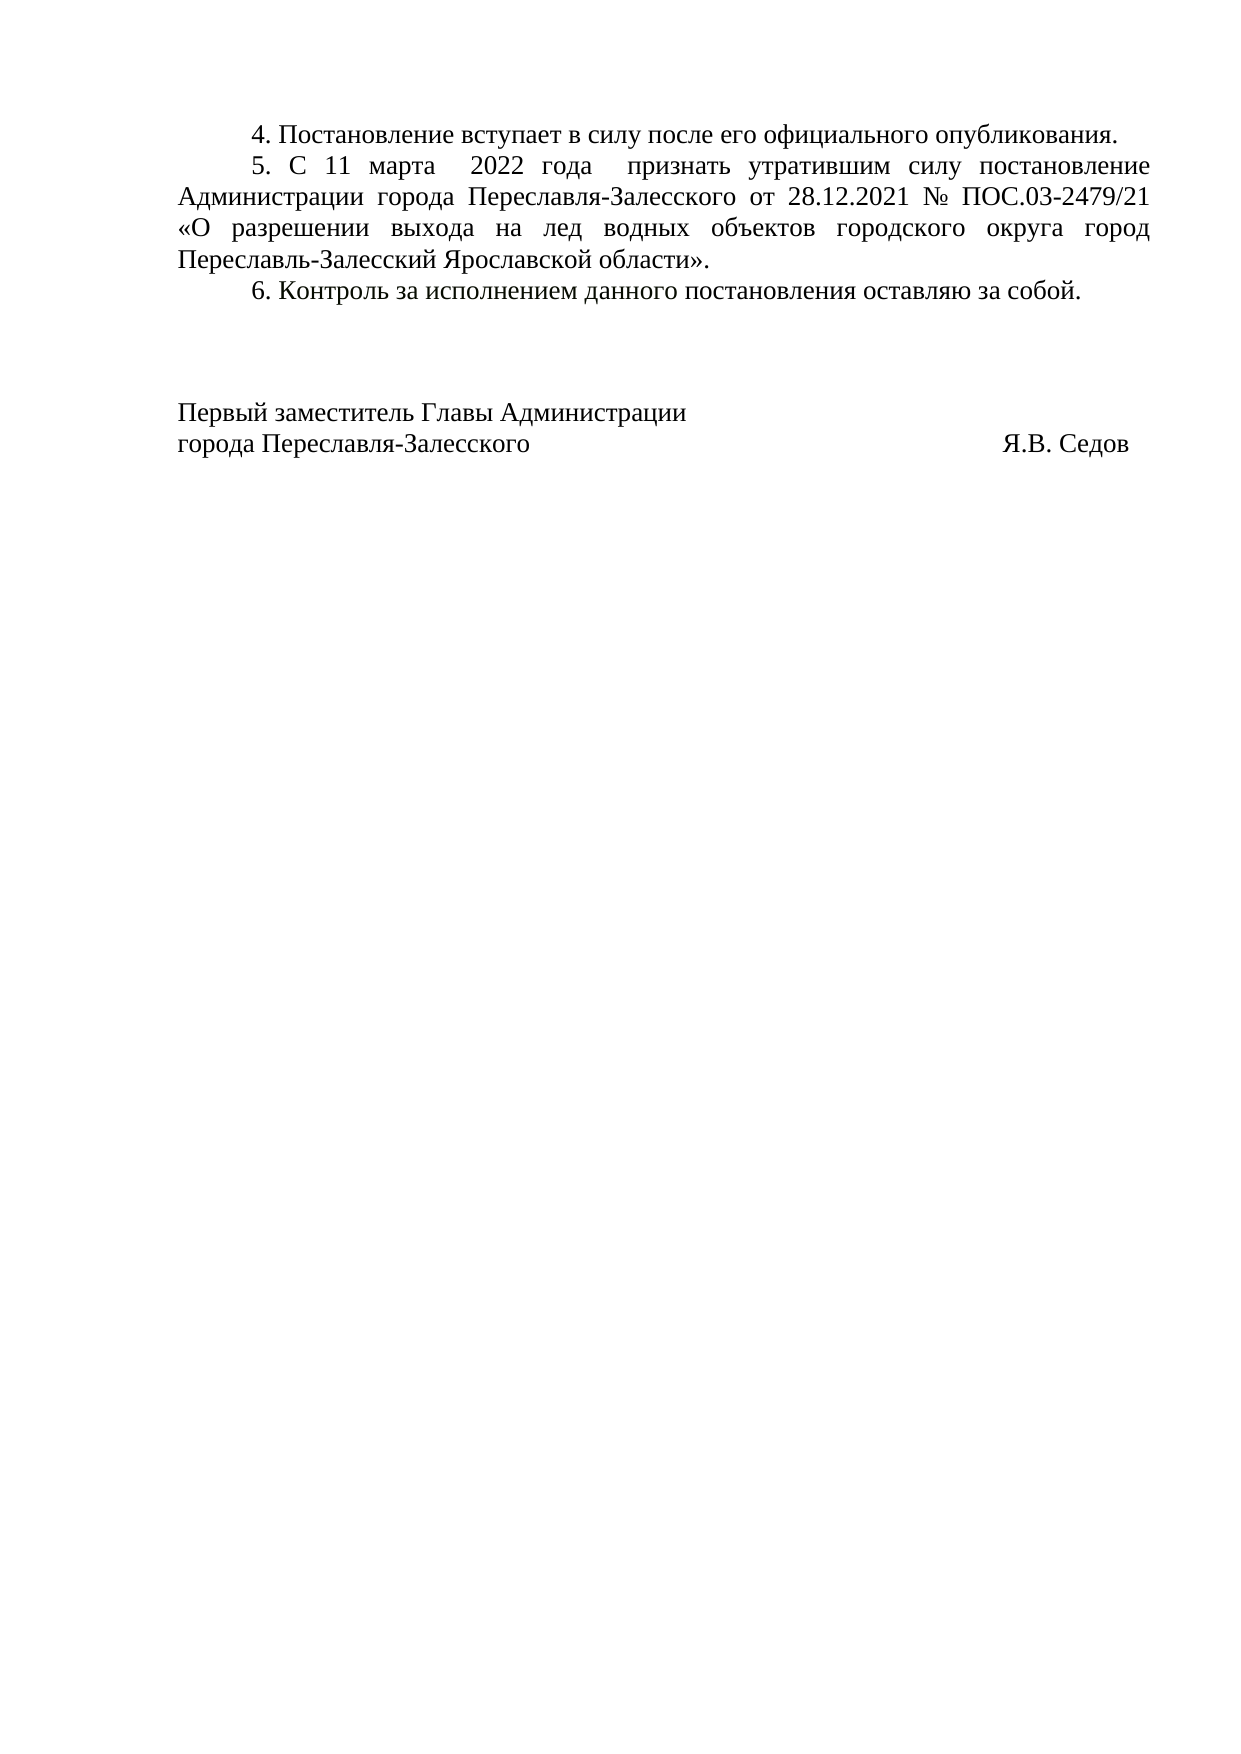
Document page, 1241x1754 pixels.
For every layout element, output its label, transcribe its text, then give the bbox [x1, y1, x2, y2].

text города Переславля-Залесского Я.В. Седов [177, 427, 1152, 458]
text 5. С 11 марта 2022 года признать утратившим силу постановление Администрации города Переславля-Залесского от 28.12.2021 № ПОС.03-2479/21 «О разрешении выхода на лед водных объектов городского округа город Переславль-Залесский Ярославской области». [177, 149, 1152, 274]
text 4. Постановление вступает в силу после его официального опубликования. [177, 118, 1152, 149]
text Первый заместитель Главы Администрации [177, 396, 1152, 427]
text 6. Контроль за исполнением данного постановления оставляю за собой. [177, 274, 1152, 305]
